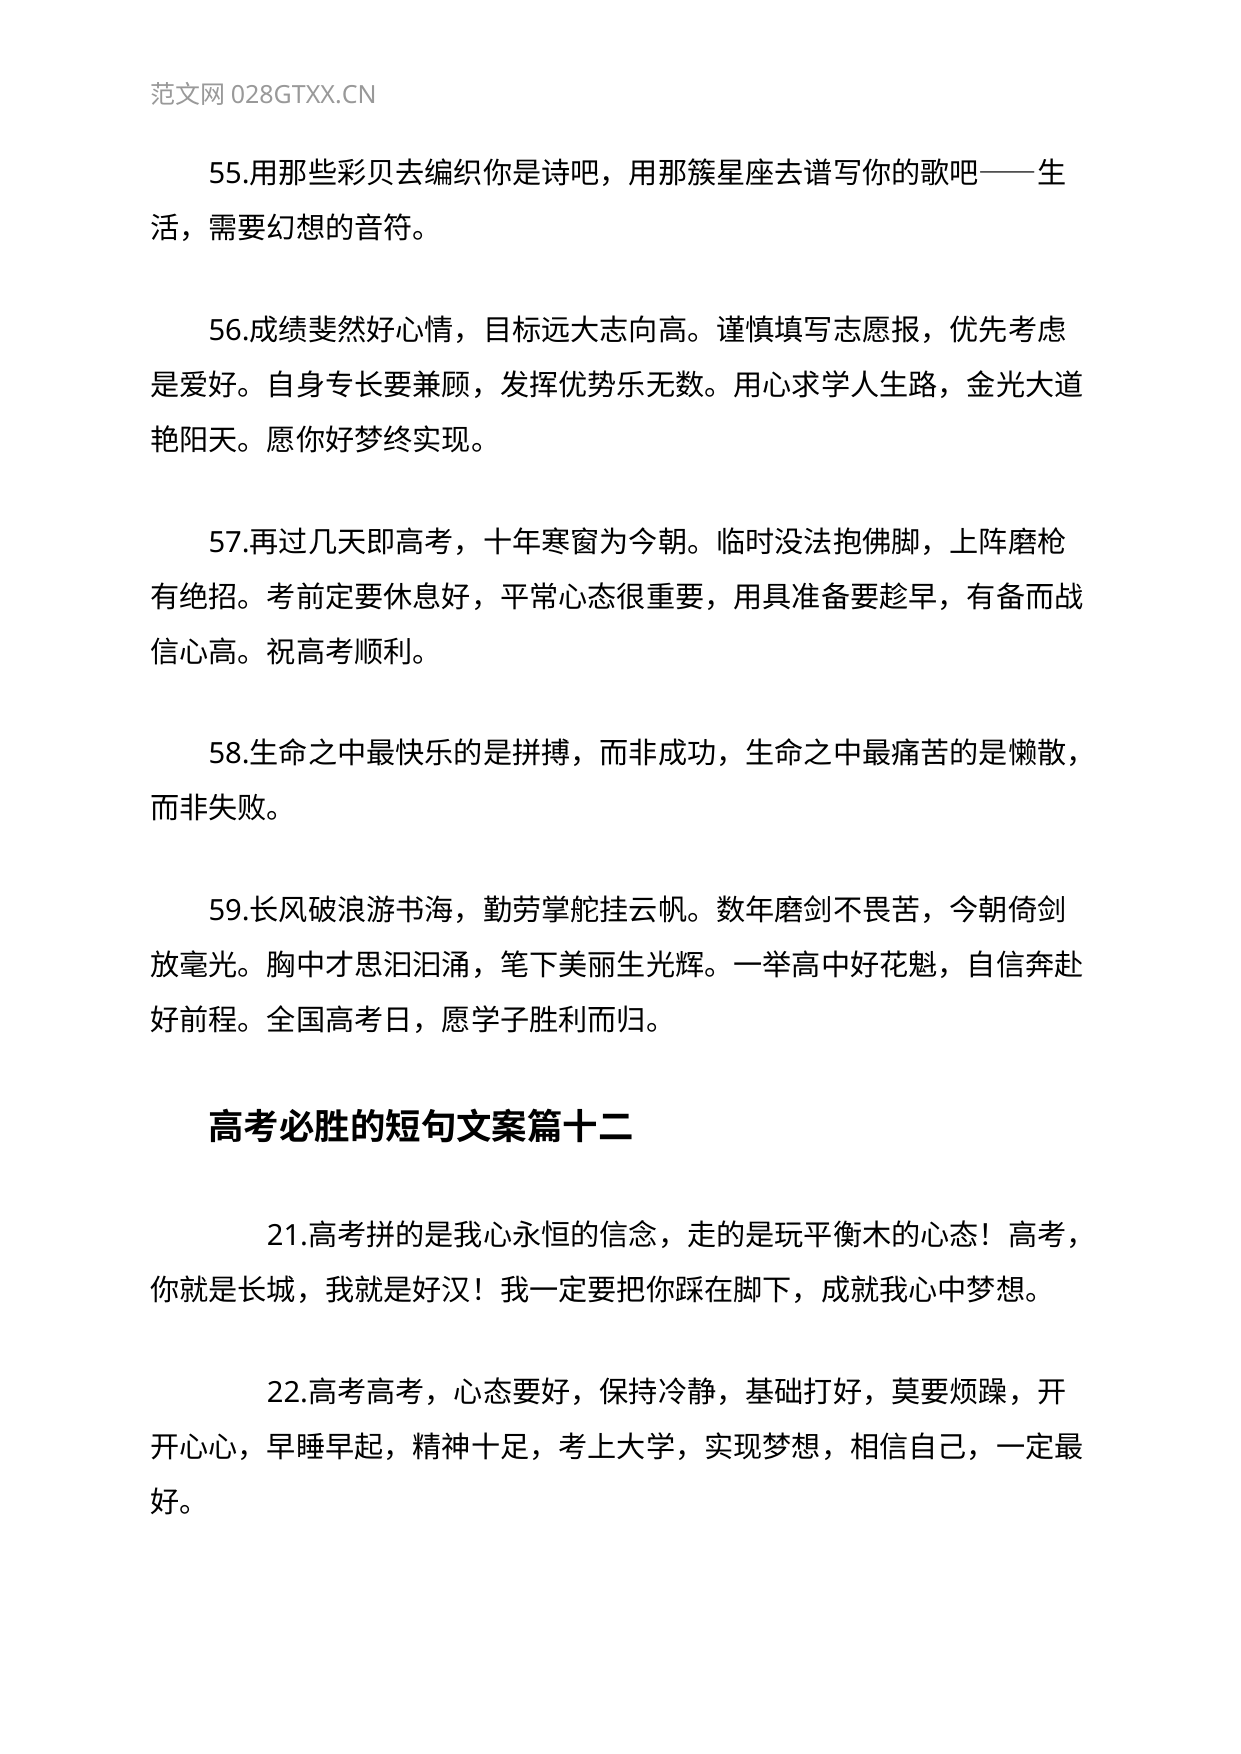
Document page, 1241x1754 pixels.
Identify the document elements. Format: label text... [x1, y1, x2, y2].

text 高考必胜的短句文案篇十二 [150, 1098, 1090, 1150]
text 59.长风破浪游书海，勤劳掌舵挂云帆。数年磨剑不畏苦，今朝倚剑放毫光。胸中才思汩汩涌，笔下美丽生光辉。一举高中好花魁，自信奔赴好前程。全国高考日，愿学子胜利而归。 [150, 887, 1090, 1039]
text 56.成绩斐然好心情，目标远大志向高。谨慎填写志愿报，优先考虑是爱好。自身专长要兼顾，发挥优势乐无数。用心求学人生路，金光大道艳阳天。愿你好梦终实现。 [150, 307, 1090, 459]
text 21.高考拼的是我心永恒的信念，走的是玩平衡木的心态！高考，你就是长城，我就是好汉！我一定要把你踩在脚下，成就我心中梦想。 [150, 1212, 1090, 1309]
text 57.再过几天即高考，十年寒窗为今朝。临时没法抱佛脚，上阵磨枪有绝招。考前定要休息好，平常心态很重要，用具准备要趁早，有备而战信心高。祝高考顺利。 [150, 518, 1090, 671]
text 55.用那些彩贝去编织你是诗吧，用那簇星座去谱写你的歌吧——生活，需要幻想的音符。 [150, 150, 1090, 247]
text 58.生命之中最快乐的是拼搏，而非成功，生命之中最痛苦的是懒散，而非失败。 [150, 730, 1090, 827]
text 22.高考高考，心态要好，保持冷静，基础打好，莫要烦躁，开开心心，早睡早起，精神十足，考上大学，实现梦想，相信自己，一定最好。 [150, 1369, 1090, 1521]
